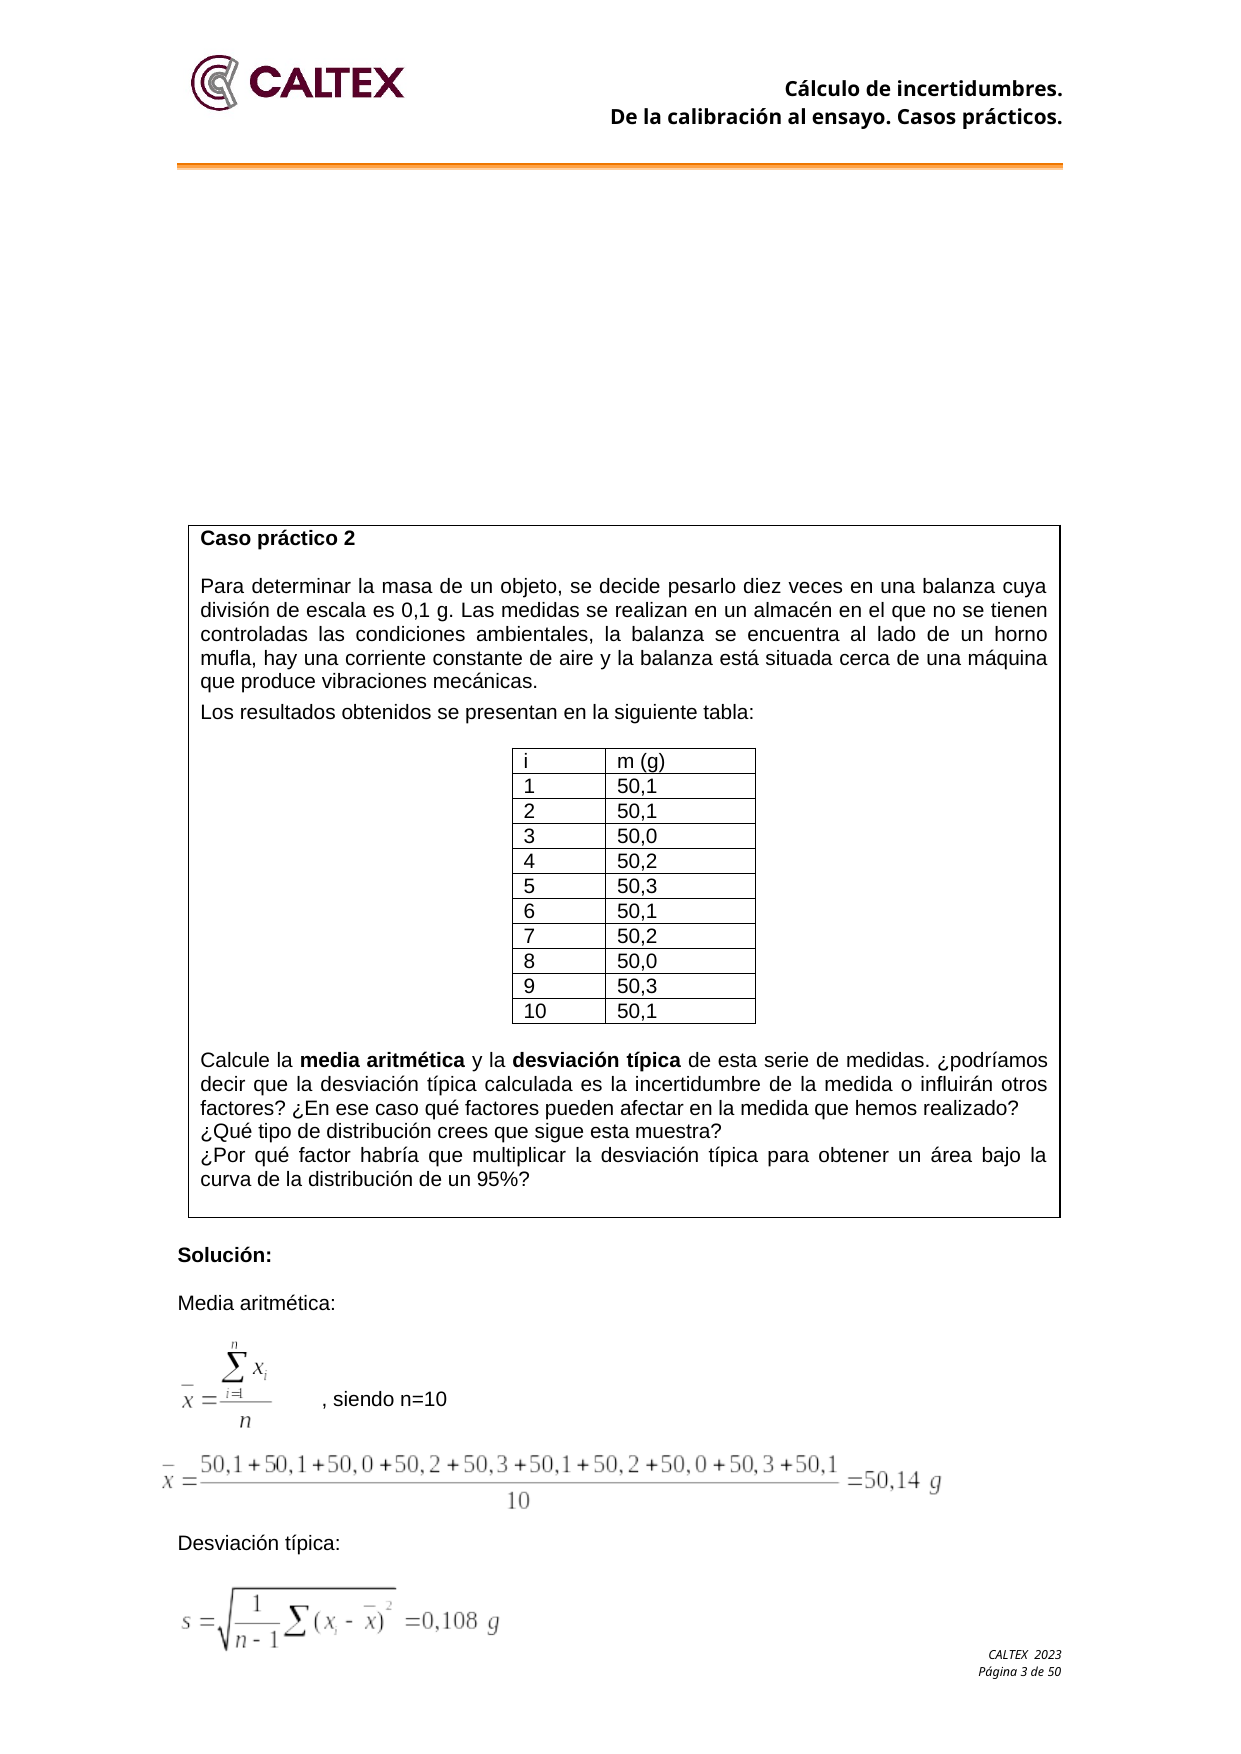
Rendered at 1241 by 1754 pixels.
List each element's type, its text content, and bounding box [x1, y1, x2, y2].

text Media aritmética: [177, 1291, 1063, 1315]
text Desviación típica: [177, 1531, 1063, 1555]
text , siendo n=10 [177, 1387, 1063, 1411]
table_header Caso práctico 2 Para determinar la masa de un objeto, se decide pesarlo diez veces en una balanza cuya división de escala es . Las medidas se realizan en un almacén en el que no se tienen controladas las condiciones ambientales, la balanza se encuentra al lado de un horno mufla, hay una corriente constante de aire y la balanza está situada cerca de una máquina que produce vibraciones mecánicas. Los resultados obtenidos se presentan en la siguiente tabla: Calcule la media aritmética y la desviación típica de esta serie de medidas. ¿podríamos decir que la desviación típica calculada es la incertidumbre de la medida o influirán otros factores? ¿En ese caso qué factores pueden afectar en la medida que hemos realizado? ¿Qué tipo de distribución crees que sigue esta muestra? ¿Por qué factor habría que multiplicar la desviación típica para obtener un área bajo la curva de la distribución de un 95%? [189, 526, 1059, 1217]
picture [163, 38, 432, 127]
text Solución: [177, 1243, 1063, 1267]
